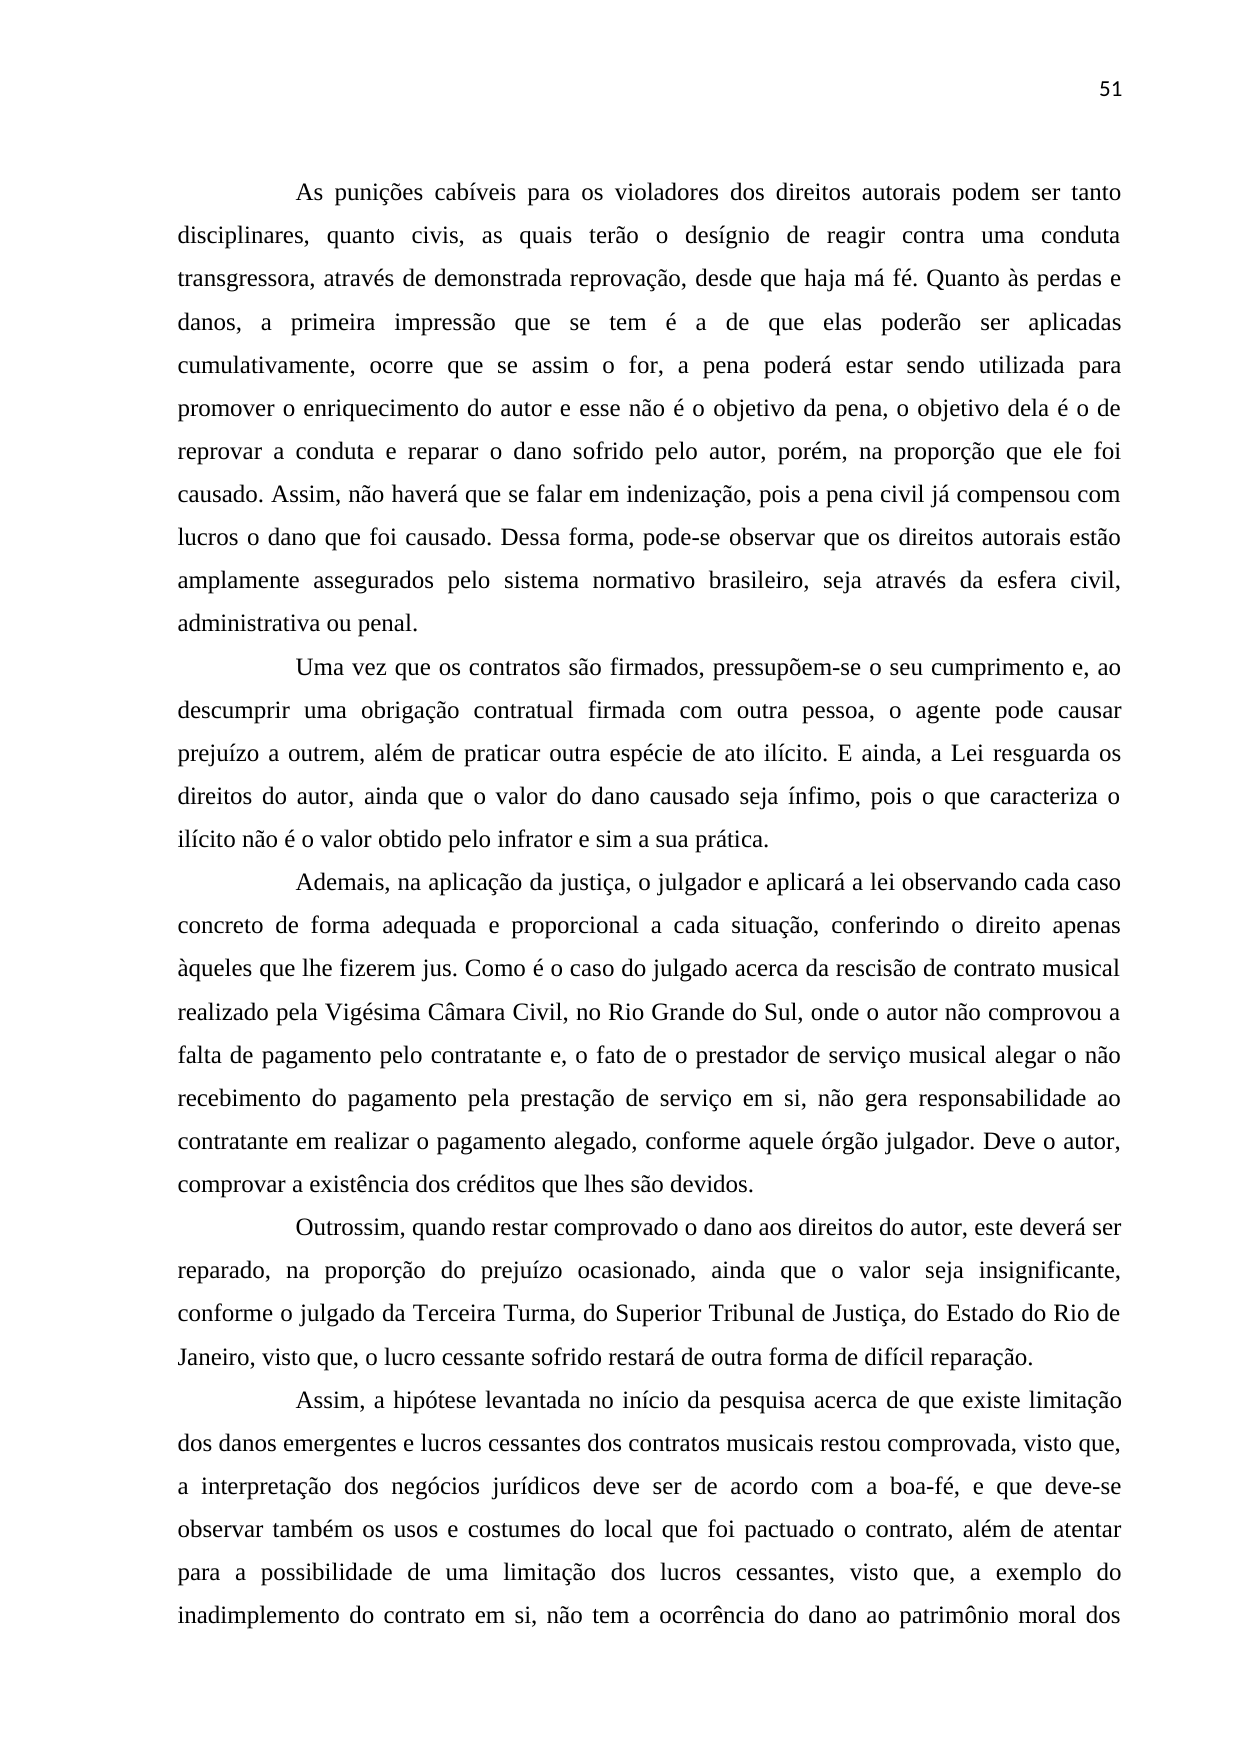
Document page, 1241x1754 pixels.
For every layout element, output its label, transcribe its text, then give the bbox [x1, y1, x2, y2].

text Uma vez que os contratos são firmados, pressupõem-se o seu cumprimento e, ao descumprir uma obrigação contratual firmada com outra pessoa, o agente pode causar prejuízo a outrem, além de praticar outra espécie de ato ilícito. E ainda, a Lei resguarda os direitos do autor, ainda que o valor do dano causado seja ínfimo, pois o que caracteriza o ilícito não é o valor obtido pelo infrator e sim a sua prática. [177, 652, 1122, 853]
text Outrossim, quando restar comprovado o dano aos direitos do autor, este deverá ser reparado, na proporção do prejuízo ocasionado, ainda que o valor seja insignificante, conforme o julgado da Terceira Turma, do Superior Tribunal de Justiça, do Estado do Rio de Janeiro, visto que, o lucro cessante sofrido restará de outra forma de difícil reparação. [177, 1212, 1122, 1370]
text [177, 1385, 1122, 1629]
text As punições cabíveis para os violadores dos direitos autorais podem ser tanto disciplinares, quanto civis, as quais terão o desígnio de reagir contra uma conduta transgressora, através de demonstrada reprovação, desde que haja má fé. Quanto às perdas e danos, a primeira impressão que se tem é a de que elas poderão ser aplicadas cumulativamente, ocorre que se assim o for, a pena poderá estar sendo utilizada para promover o enriquecimento do autor e esse não é o objetivo da pena, o objetivo dela é o de reprovar a conduta e reparar o dano sofrido pelo autor, porém, na proporção que ele foi causado. Assim, não haverá que se falar em indenização, pois a pena civil já compensou com lucros o dano que foi causado. Dessa forma, pode-se observar que os direitos autorais estão amplamente assegurados pelo sistema normativo brasileiro, seja através da esfera civil, administrativa ou penal. [177, 177, 1122, 637]
text Ademais, na aplicação da justiça, o julgador e aplicará a lei observando cada caso concreto de forma adequada e proporcional a cada situação, conferindo o direito apenas àqueles que lhe fizerem jus. Como é o caso do julgado acerca da rescisão de contrato musical realizado pela Vigésima Câmara Civil, no Rio Grande do Sul, onde o autor não comprovou a falta de pagamento pelo contratante e, o fato de o prestador de serviço musical alegar o não recebimento do pagamento pela prestação de serviço em si, não gera responsabilidade ao contratante em realizar o pagamento alegado, conforme aquele órgão julgador. Deve o autor, comprovar a existência dos créditos que lhes são devidos. [177, 867, 1122, 1198]
